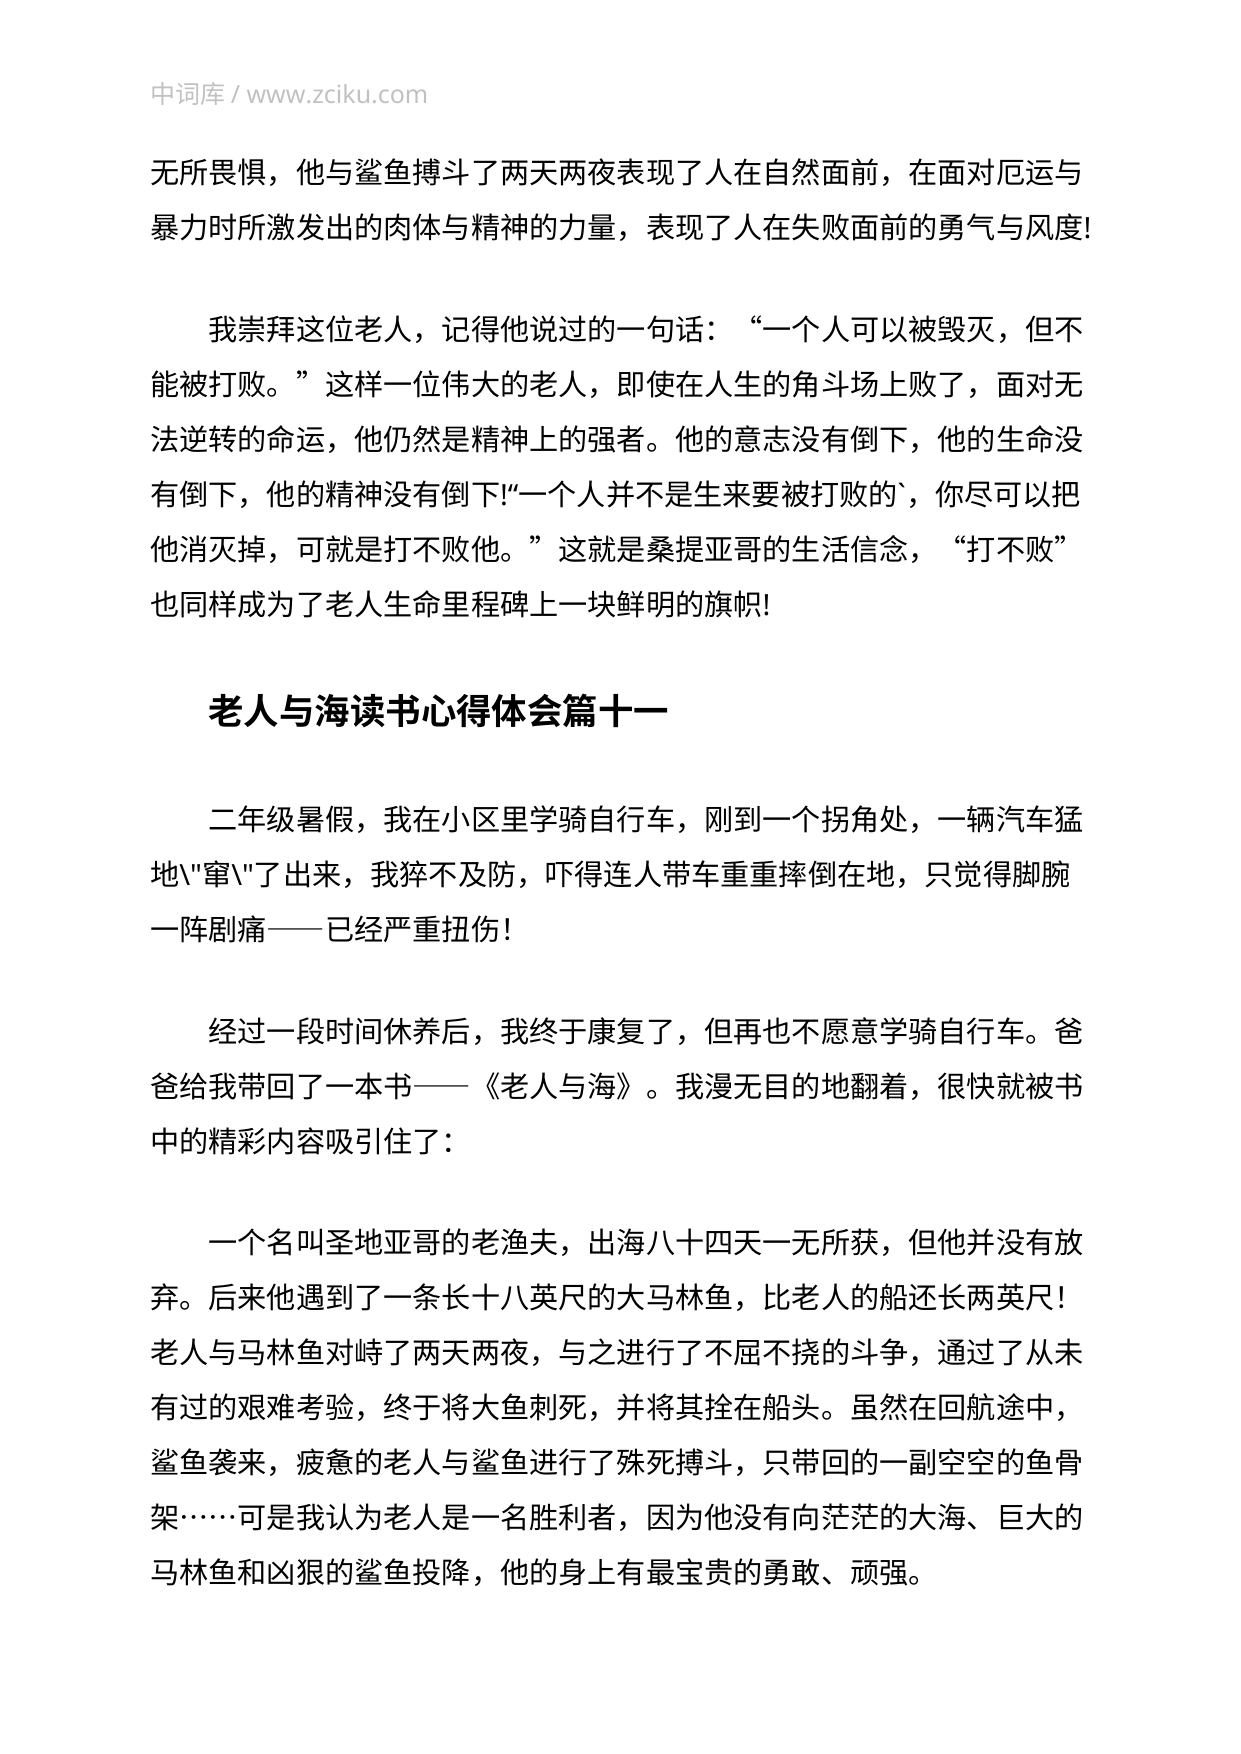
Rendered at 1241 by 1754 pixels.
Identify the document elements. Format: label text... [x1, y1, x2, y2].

text 老人与海读书心得体会篇十一 [150, 683, 1090, 735]
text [150, 150, 1090, 247]
text 经过一段时间休养后，我终于康复了，但再也不愿意学骑自行车。爸爸给我带回了一本书——《老人与海》。我漫无目的地翻着，很快就被书中的精彩内容吸引住了： [150, 1008, 1090, 1161]
text 一个名叫圣地亚哥的老渔夫，出海八十四天一无所获，但他并没有放弃。后来他遇到了一条长十八英尺的大马林鱼，比老人的船还长两英尺！老人与马林鱼对峙了两天两夜，与之进行了不屈不挠的斗争，通过了从未有过的艰难考验，终于将大鱼刺死，并将其拴在船头。虽然在回航途中，鲨鱼袭来，疲惫的老人与鲨鱼进行了殊死搏斗，只带回的一副空空的鱼骨架……可是我认为老人是一名胜利者，因为他没有向茫茫的大海、巨大的马林鱼和凶狠的鲨鱼投降，他的身上有最宝贵的勇敢、顽强。 [150, 1220, 1090, 1592]
text 我崇拜这位老人，记得他说过的一句话：“一个人可以被毁灭，但不能被打败。”这样一位伟大的老人，即使在人生的角斗场上败了，面对无法逆转的命运，他仍然是精神上的强者。他的意志没有倒下，他的生命没有倒下，他的精神没有倒下!“一个人并不是生来要被打败的`，你尽可以把他消灭掉，可就是打不败他。”这就是桑提亚哥的生活信念，“打不败”也同样成为了老人生命里程碑上一块鲜明的旗帜! [150, 307, 1090, 624]
text 二年级暑假，我在小区里学骑自行车，刚到一个拐角处，一辆汽车猛地\"窜\"了出来，我猝不及防，吓得连人带车重重摔倒在地，只觉得脚腕一阵剧痛——已经严重扭伤！ [150, 797, 1090, 949]
